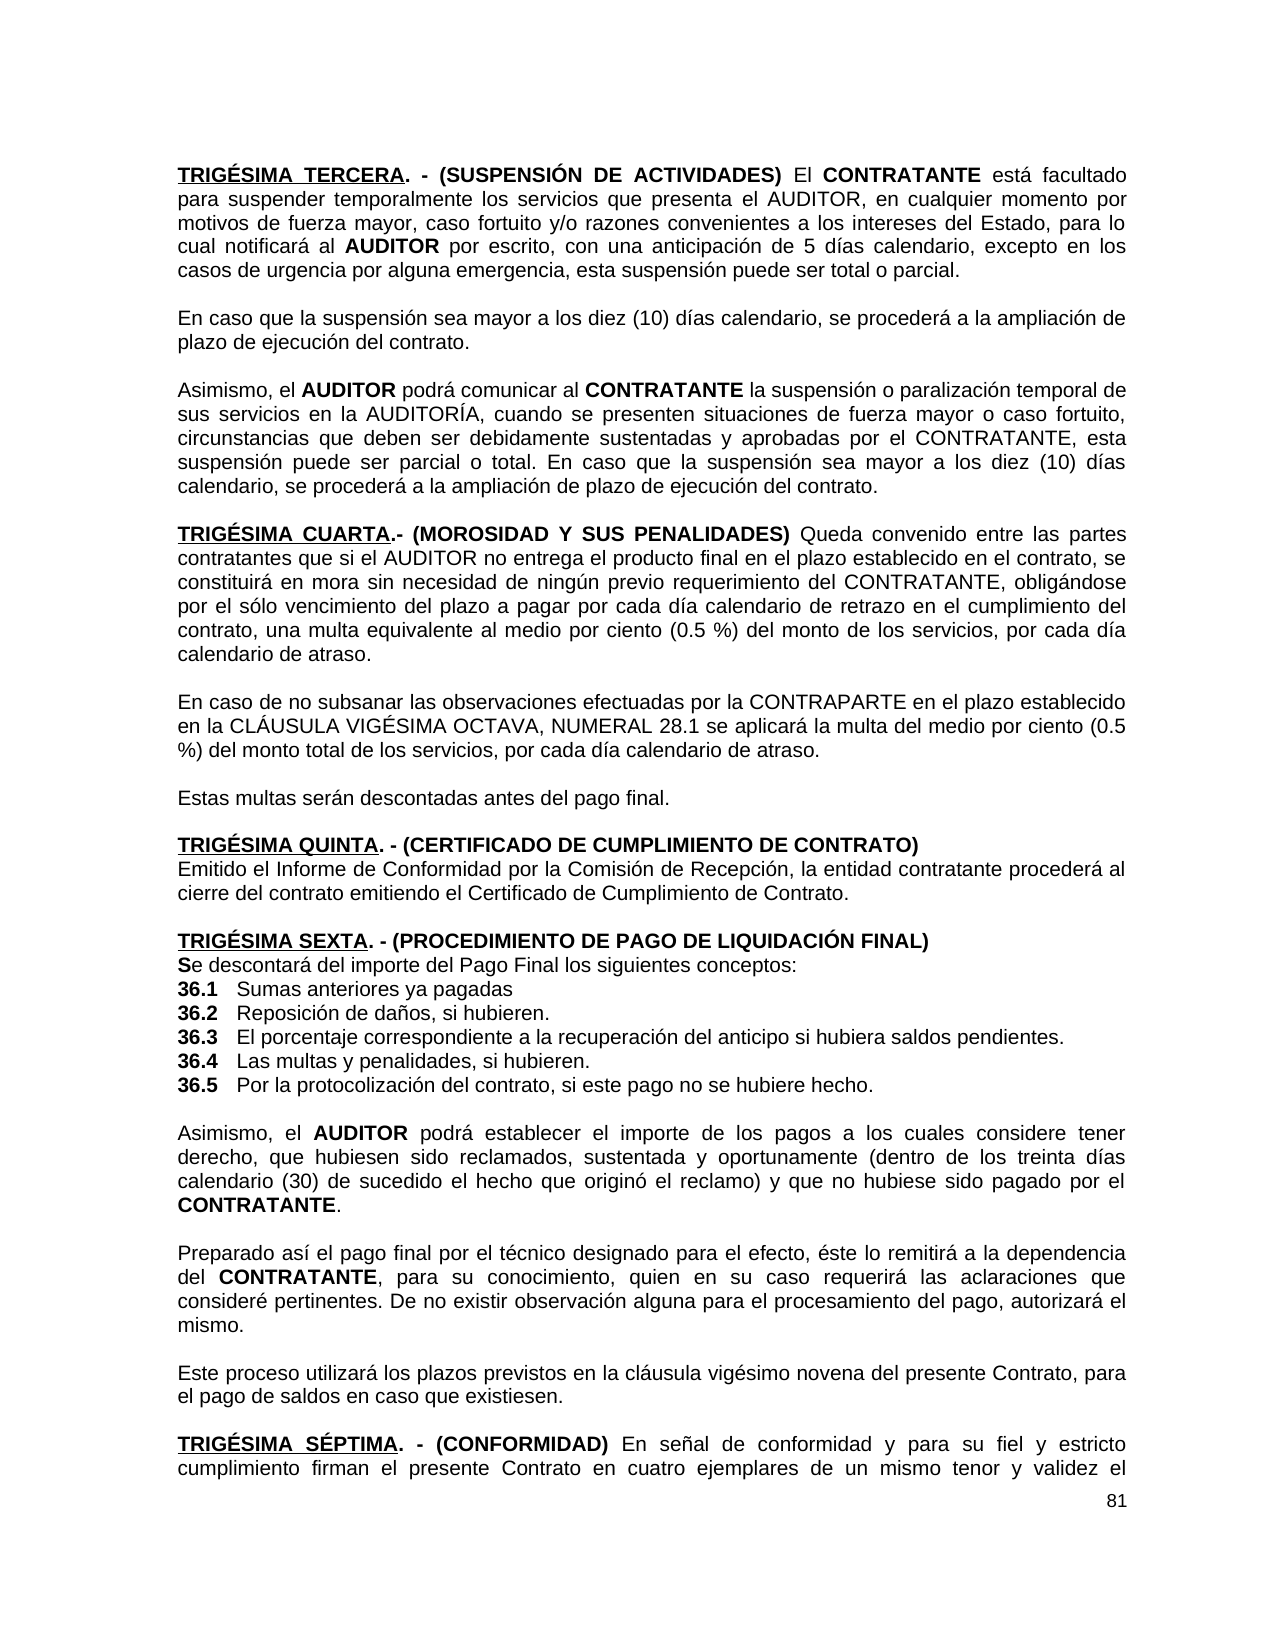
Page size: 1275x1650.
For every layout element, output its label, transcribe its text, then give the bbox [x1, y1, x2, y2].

text En caso que la suspensión sea mayor a los diez (10) días calendario, se procederá a la ampliación de plazo de ejecución del contrato. [177, 306, 1127, 354]
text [177, 1432, 1127, 1480]
text Emitido el Informe de Conformidad por de Recepción, la entidad contratante procederá al cierre del contrato emitiendo el Certificado de Cumplimiento de Contrato. [177, 857, 1127, 905]
text 36.3 El porcentaje correspondiente a la recuperación del anticipo si hubiera saldos pendientes. [177, 1025, 1127, 1049]
text 36.4 Las multas y penalidades, si hubieren. [177, 1049, 1127, 1073]
text 36.2 Reposición de daños, si hubieren. [177, 1001, 1127, 1025]
text 36.5 Por la protocolización del contrato, si este pago no se hubiere hecho. [177, 1073, 1127, 1097]
text 36.1 Sumas anteriores ya pagadas [177, 977, 1127, 1001]
text Se descontará del importe del Pago Final los siguientes conceptos: [177, 953, 1127, 977]
text En caso de no subsanar las observaciones efectuadas por en el plazo establecido en OCTAVA, NUMERAL 28.1 se aplicará la multa del medio por ciento (0.5 %) del monto total de los servicios, por cada día calendario de atraso. [177, 689, 1127, 761]
text TRIGÉSIMA CUARTA.- (MOROSIDAD Y SUS PENALIDADES) Queda convenido entre las partes contratantes que si el AUDITOR no entrega el producto final en el plazo establecido en el contrato, se constituirá en mora sin necesidad de ningún previo requerimiento del CONTRATANTE, obligándose por el sólo vencimiento del plazo a pagar por cada día calendario de retrazo en el cumplimiento del contrato, una multa equivalente al medio por ciento (0.5 %) del monto de los servicios, por cada día calendario de atraso. [177, 522, 1127, 666]
text Preparado así el pago final por el técnico designado para el efecto, éste lo remitirá a la dependencia del CONTRATANTE, para su conocimiento, quien en su caso requerirá las aclaraciones que consideré pertinentes. De no existir observación alguna para el procesamiento del pago, autorizará el mismo. [177, 1241, 1127, 1336]
text Estas multas serán descontadas antes del pago final. [177, 785, 1127, 809]
text TRIGÉSIMA TERCERA. - (SUSPENSIÓN DE ACTIVIDADES) El CONTRATANTE está facultado para suspender temporalmente los servicios que presenta el AUDITOR, en cualquier momento por motivos de fuerza mayor, caso fortuito y/o razones convenientes a los intereses del Estado, para lo cual notificará al AUDITOR por escrito, con una anticipación de 5 días calendario, excepto en los casos de urgencia por alguna emergencia, esta suspensión puede ser total o parcial. [177, 162, 1127, 282]
text TRIGÉSIMA QUINTA. - (CERTIFICADO DE CUMPLIMIENTO DE CONTRATO) [177, 833, 1127, 857]
text Asimismo, el AUDITOR podrá establecer el importe de los pagos a los cuales considere tener derecho, que hubiesen sido reclamados, sustentada y oportunamente (dentro de los treinta días calendario (30) de sucedido el hecho que originó el reclamo) y que no hubiese sido pagado por el CONTRATANTE. [177, 1121, 1127, 1217]
text TRIGÉSIMA SEXTA. - (PROCEDIMIENTO DE PAGO DE LIQUIDACIÓN FINAL) [177, 929, 1127, 953]
text Este proceso utilizará los plazos previstos en la cláusula vigésimo novena del presente Contrato, para el pago de saldos en caso que existiesen. [177, 1360, 1127, 1408]
text Asimismo, el AUDITOR podrá comunicar al CONTRATANTE la suspensión o paralización temporal de sus servicios en , cuando se presenten situaciones de fuerza mayor o caso fortuito, circunstancias que deben ser debidamente sustentadas y aprobadas por el CONTRATANTE, esta suspensión puede ser parcial o total. En caso que la suspensión sea mayor a los diez (10) días calendario, se procederá a la ampliación de plazo de ejecución del contrato. [177, 378, 1127, 498]
